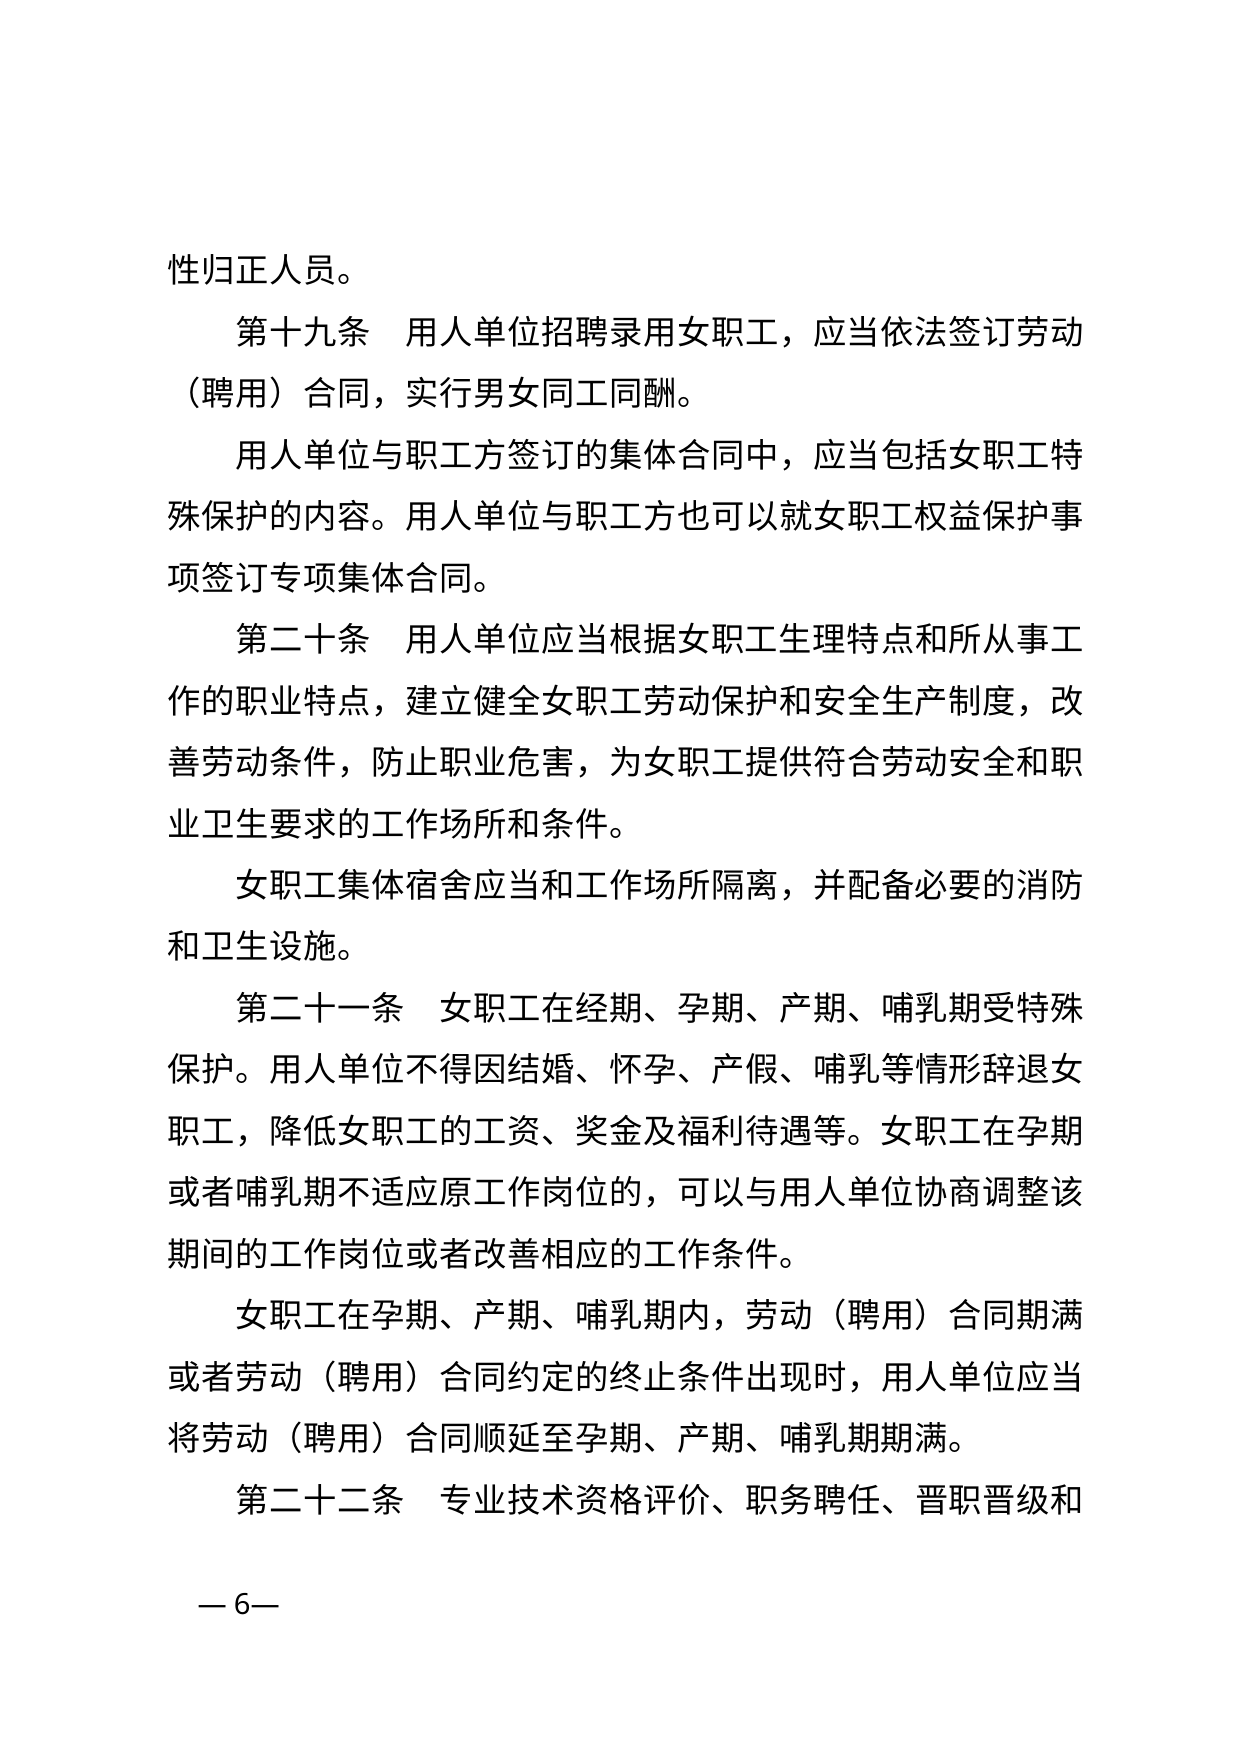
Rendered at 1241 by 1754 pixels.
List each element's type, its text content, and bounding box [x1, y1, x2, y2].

text 女职工在孕期、产期、哺乳期内，劳动（聘用）合同期满或者劳动（聘用）合同约定的终止条件出现时，用人单位应当将劳动（聘用）合同顺延至孕期、产期、哺乳期期满。 [168, 1282, 1084, 1467]
text 用人单位与职工方签订的集体合同中，应当包括女职工特殊保护的内容。用人单位与职工方也可以就女职工权益保护事项签订专项集体合同。 [168, 422, 1084, 606]
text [168, 1467, 1084, 1528]
text 第二十条 用人单位应当根据女职工生理特点和所从事工作的职业特点，建立健全女职工劳动保护和安全生产制度，改善劳动条件，防止职业危害，为女职工提供符合劳动安全和职业卫生要求的工作场所和条件。 [168, 606, 1084, 852]
text 第二十一条 女职工在经期、孕期、产期、哺乳期受特殊保护。用人单位不得因结婚、怀孕、产假、哺乳等情形辞退女职工，降低女职工的工资、奖金及福利待遇等。女职工在孕期或者哺乳期不适应原工作岗位的，可以与用人单位协商调整该期间的工作岗位或者改善相应的工作条件。 [168, 975, 1084, 1282]
text 第十九条 用人单位招聘录用女职工，应当依法签订劳动（聘用）合同，实行男女同工同酬。 [168, 299, 1084, 422]
text 女职工集体宿舍应当和工作场所隔离，并配备必要的消防和卫生设施。 [168, 852, 1084, 975]
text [168, 238, 1084, 299]
